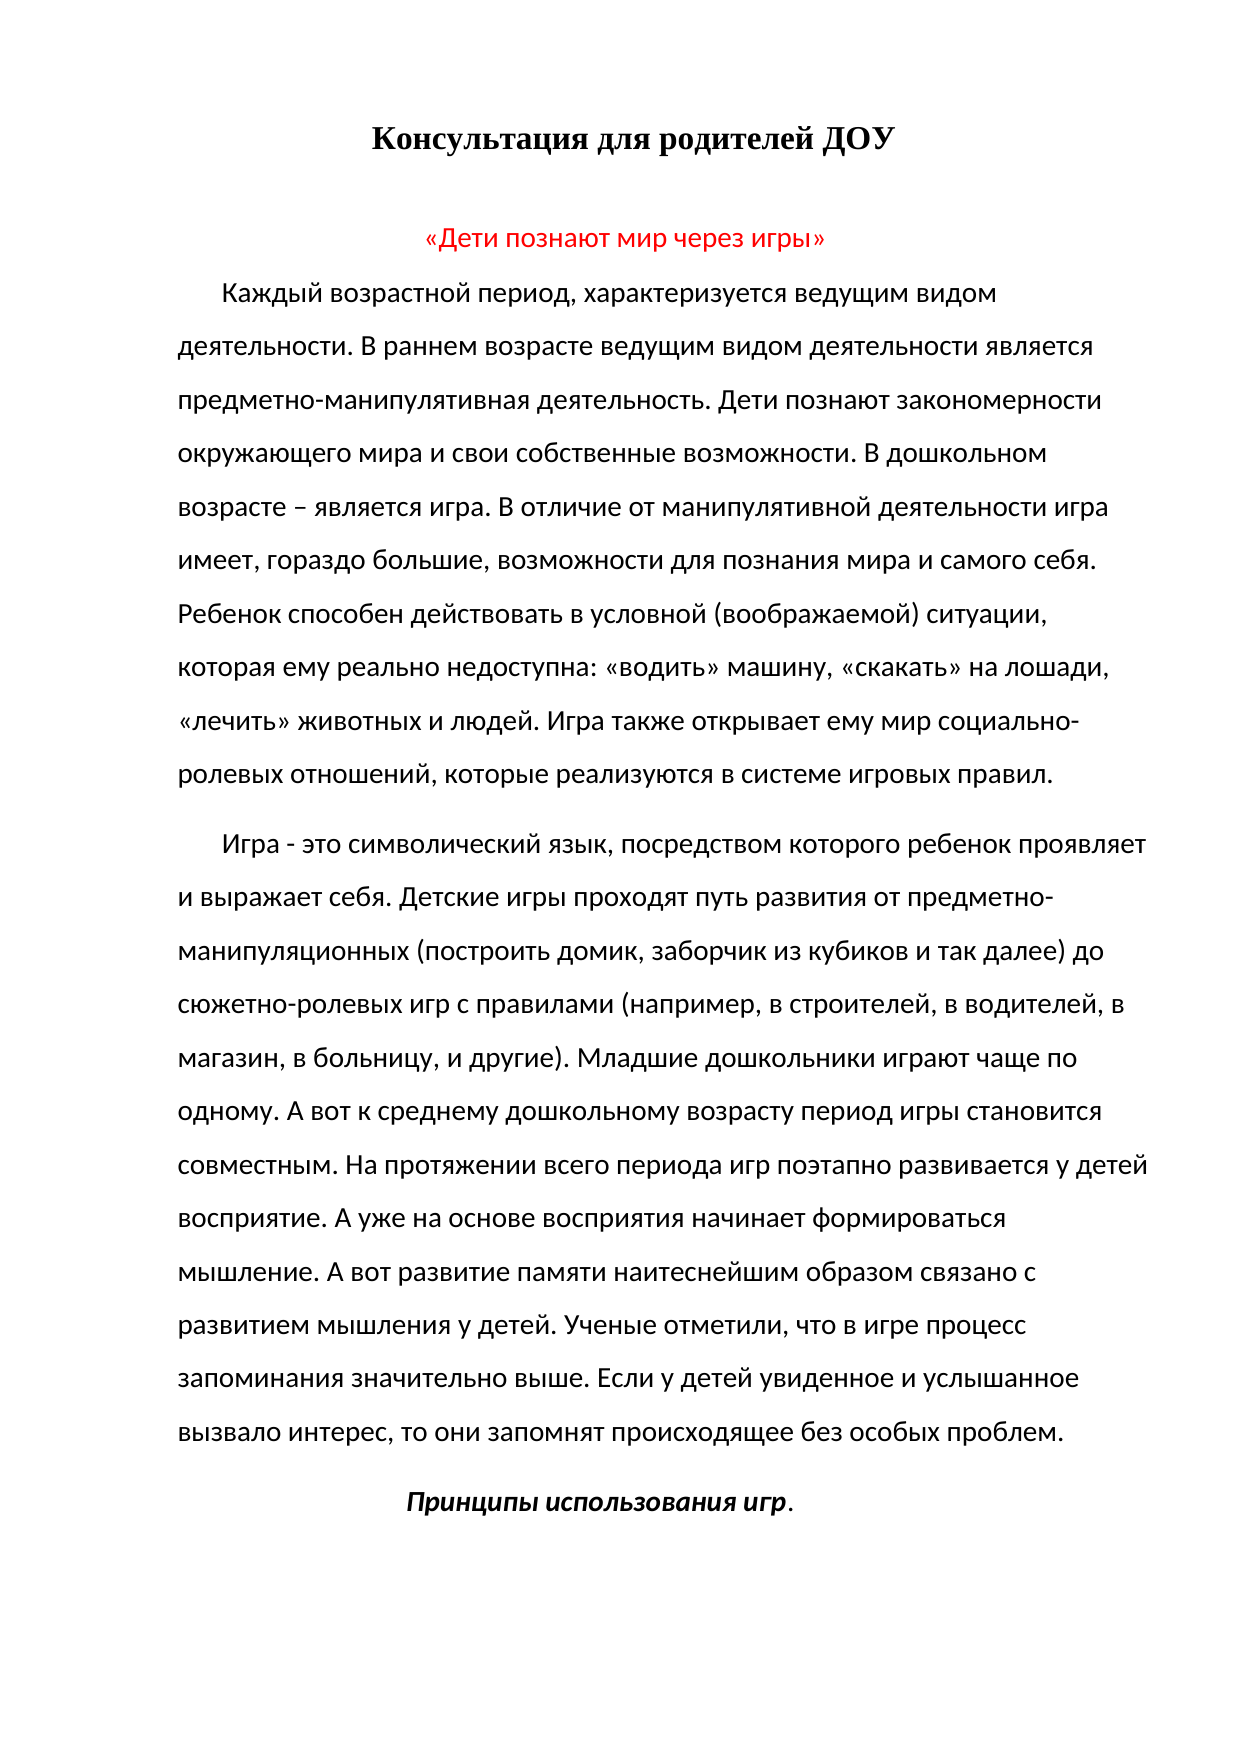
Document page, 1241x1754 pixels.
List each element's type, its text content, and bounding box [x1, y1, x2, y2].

text Каждый возрастной период, характеризуется ведущим видом деятельности. В раннем возрасте ведущим видом деятельности является предметно-манипулятивная деятельность. Дети познают закономерности окружающего мира и свои собственные возможности. В дошкольном возрасте – является игра. В отличие от манипулятивной деятельности игра имеет, гораздо большие, возможности для познания мира и самого себя. Ребенок способен действовать в условной (воображаемой) ситуации, которая ему реально недоступна: «водить» машину, «скакать» на лошади, «лечить» животных и людей. Игра также открывает ему мир социально-ролевых отношений, которые реализуются в системе игровых правил. [177, 274, 1152, 791]
text Консультация для родителей ДОУ [177, 118, 1152, 156]
text «Дети познают мир через игры» [177, 219, 1152, 254]
text Игра - это символический язык, посредством которого ребенок проявляет и выражает себя. Детские игры проходят путь развития от предметно-манипуляционных (построить домик, заборчик из кубиков и так далее) до сюжетно-ролевых игр с правилами (например, в строителей, в водителей, в магазин, в больницу, и другие). Младшие дошкольники играют чаще по одному. А вот к среднему дошкольному возрасту период игры становится совместным. На протяжении всего периода игр поэтапно развивается у детей восприятие. А уже на основе восприятия начинает формироваться мышление. А вот развитие памяти наитеснейшим образом связано с развитием мышления у детей. Ученые отметили, что в игре процесс запоминания значительно выше. Если у детей увиденное и услышанное вызвало интерес, то они запомнят происходящее без особых проблем. [177, 825, 1152, 1448]
text Принципы использования игр. [177, 1483, 1152, 1519]
